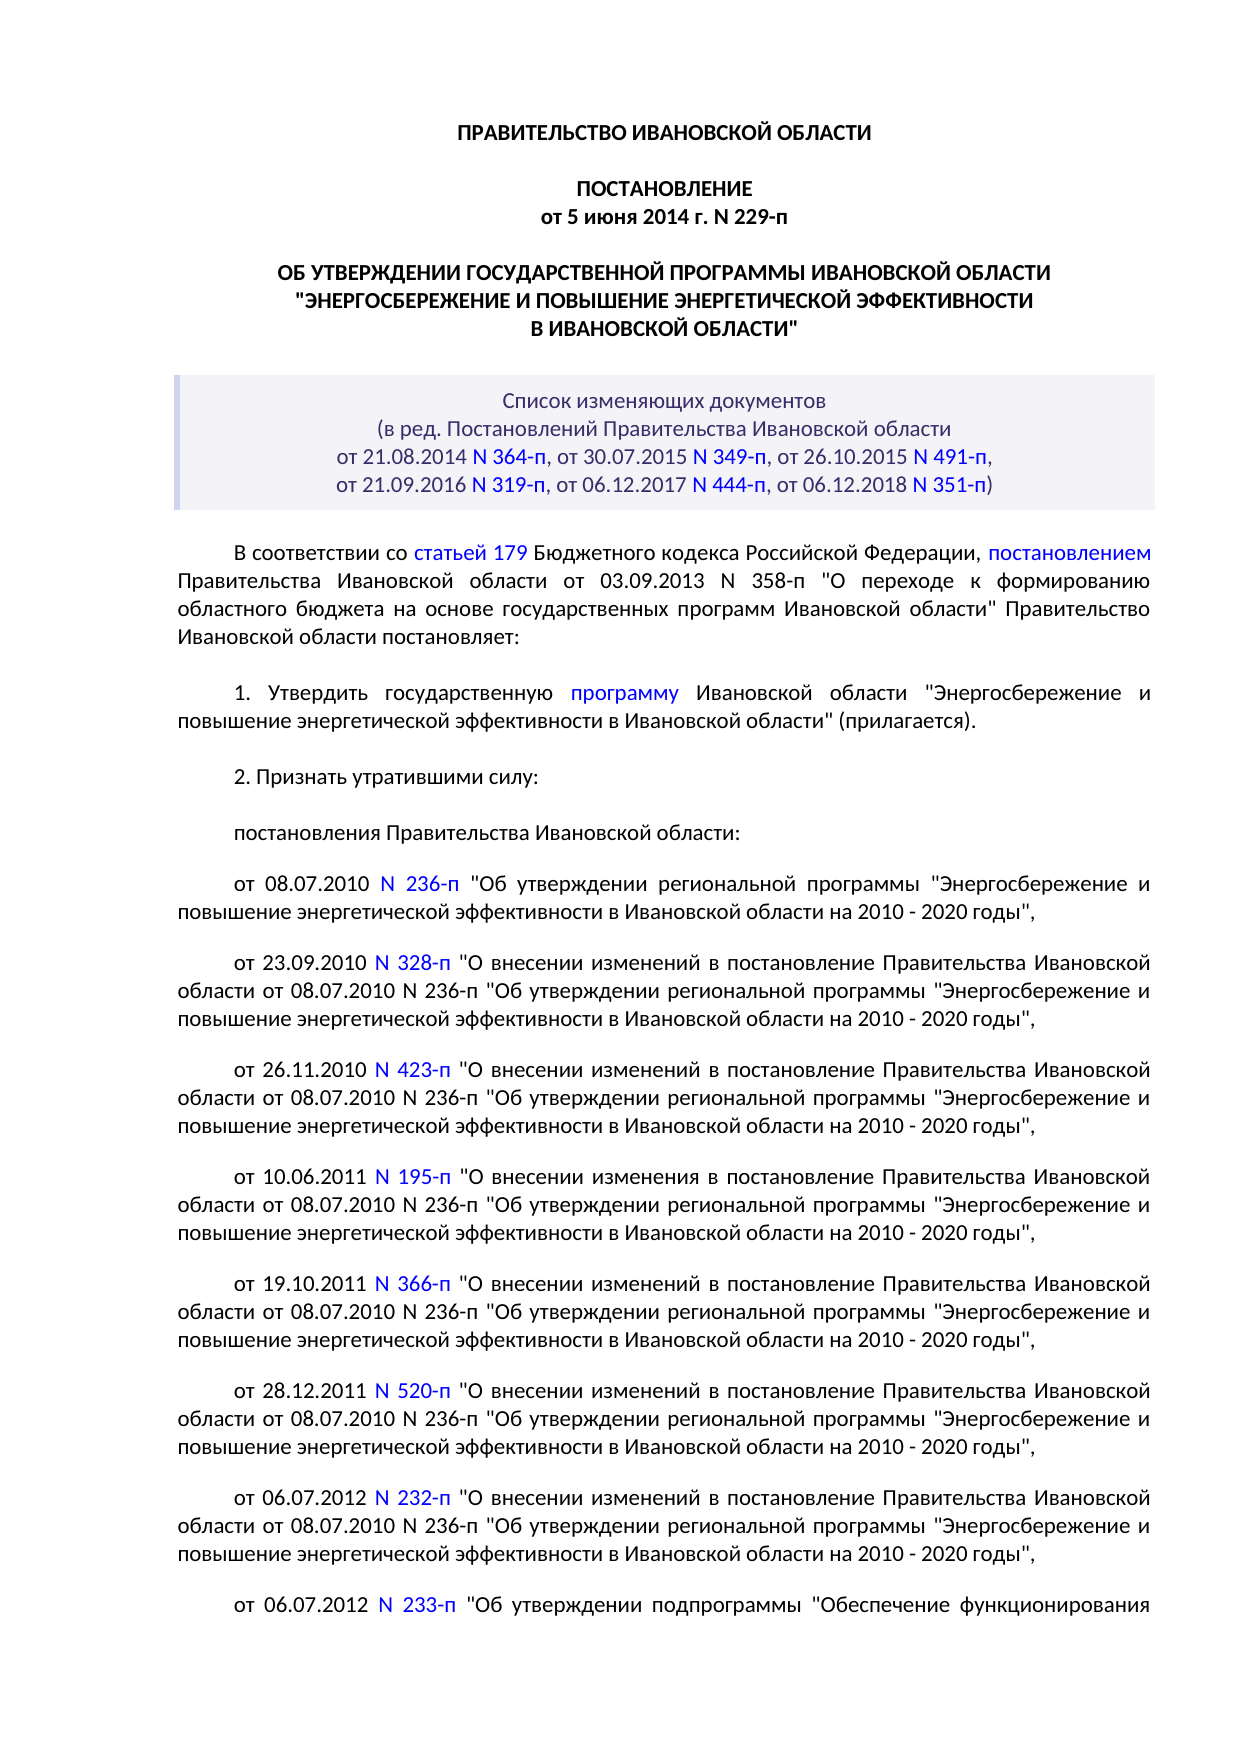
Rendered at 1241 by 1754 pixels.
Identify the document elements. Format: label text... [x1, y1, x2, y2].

title ОБ УТВЕРЖДЕНИИ ГОСУДАРСТВЕННОЙ ПРОГРАММЫ ИВАНОВСКОЙ ОБЛАСТИ [177, 258, 1152, 286]
title ПОСТАНОВЛЕНИЕ [177, 174, 1152, 202]
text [177, 1590, 1152, 1618]
text от 06.07.2012 N 232-п "О внесении изменений в постановление Правительства Ивановской области от 08.07.2010 N 236-п "Об утверждении региональной программы "Энергосбережение и повышение энергетической эффективности в Ивановской области на 2010 - 2020 годы", [177, 1483, 1152, 1567]
text от 26.11.2010 N 423-п "О внесении изменений в постановление Правительства Ивановской области от 08.07.2010 N 236-п "Об утверждении региональной программы "Энергосбережение и повышение энергетической эффективности в Ивановской области на 2010 - 2020 годы", [177, 1055, 1152, 1139]
text постановления Правительства Ивановской области: [177, 818, 1152, 846]
text от 08.07.2010 N 236-п "Об утверждении региональной программы "Энергосбережение и повышение энергетической эффективности в Ивановской области на 2010 - 2020 годы", [177, 869, 1152, 925]
title от 5 июня 2014 г. N 229-п [177, 202, 1152, 230]
text 2. Признать утратившими силу: [177, 762, 1152, 790]
text В соответствии со статьей 179 Бюджетного кодекса Российской Федерации, постановлением Правительства Ивановской области от 03.09.2013 N 358-п "О переходе к формированию областного бюджета на основе государственных программ Ивановской области" Правительство Ивановской области постановляет: [177, 538, 1152, 650]
text от 23.09.2010 N 328-п "О внесении изменений в постановление Правительства Ивановской области от 08.07.2010 N 236-п "Об утверждении региональной программы "Энергосбережение и повышение энергетической эффективности в Ивановской области на 2010 - 2020 годы", [177, 948, 1152, 1032]
title ПРАВИТЕЛЬСТВО ИВАНОВСКОЙ ОБЛАСТИ [177, 118, 1152, 146]
text от 19.10.2011 N 366-п "О внесении изменений в постановление Правительства Ивановской области от 08.07.2010 N 236-п "Об утверждении региональной программы "Энергосбережение и повышение энергетической эффективности в Ивановской области на 2010 - 2020 годы", [177, 1269, 1152, 1353]
text от 10.06.2011 N 195-п "О внесении изменения в постановление Правительства Ивановской области от 08.07.2010 N 236-п "Об утверждении региональной программы "Энергосбережение и повышение энергетической эффективности в Ивановской области на 2010 - 2020 годы", [177, 1162, 1152, 1246]
title В ИВАНОВСКОЙ ОБЛАСТИ" [177, 314, 1152, 342]
text 1. Утвердить государственную программу Ивановской области "Энергосбережение и повышение энергетической эффективности в Ивановской области" (прилагается). [177, 678, 1152, 734]
text от 28.12.2011 N 520-п "О внесении изменений в постановление Правительства Ивановской области от 08.07.2010 N 236-п "Об утверждении региональной программы "Энергосбережение и повышение энергетической эффективности в Ивановской области на 2010 - 2020 годы", [177, 1376, 1152, 1460]
title "ЭНЕРГОСБЕРЕЖЕНИЕ И ПОВЫШЕНИЕ ЭНЕРГЕТИЧЕСКОЙ ЭФФЕКТИВНОСТИ [177, 286, 1152, 314]
table_header Список изменяющих документов (в ред. Постановлений Правительства Ивановской области от 21.08.2014 N 364-п, от 30.07.2015 N 349-п, от 26.10.2015 N 491-п, от 21.09.2016 N 319-п, от 06.12.2017 N 444-п, от 06.12.2018 N 351-п) [180, 375, 1149, 510]
